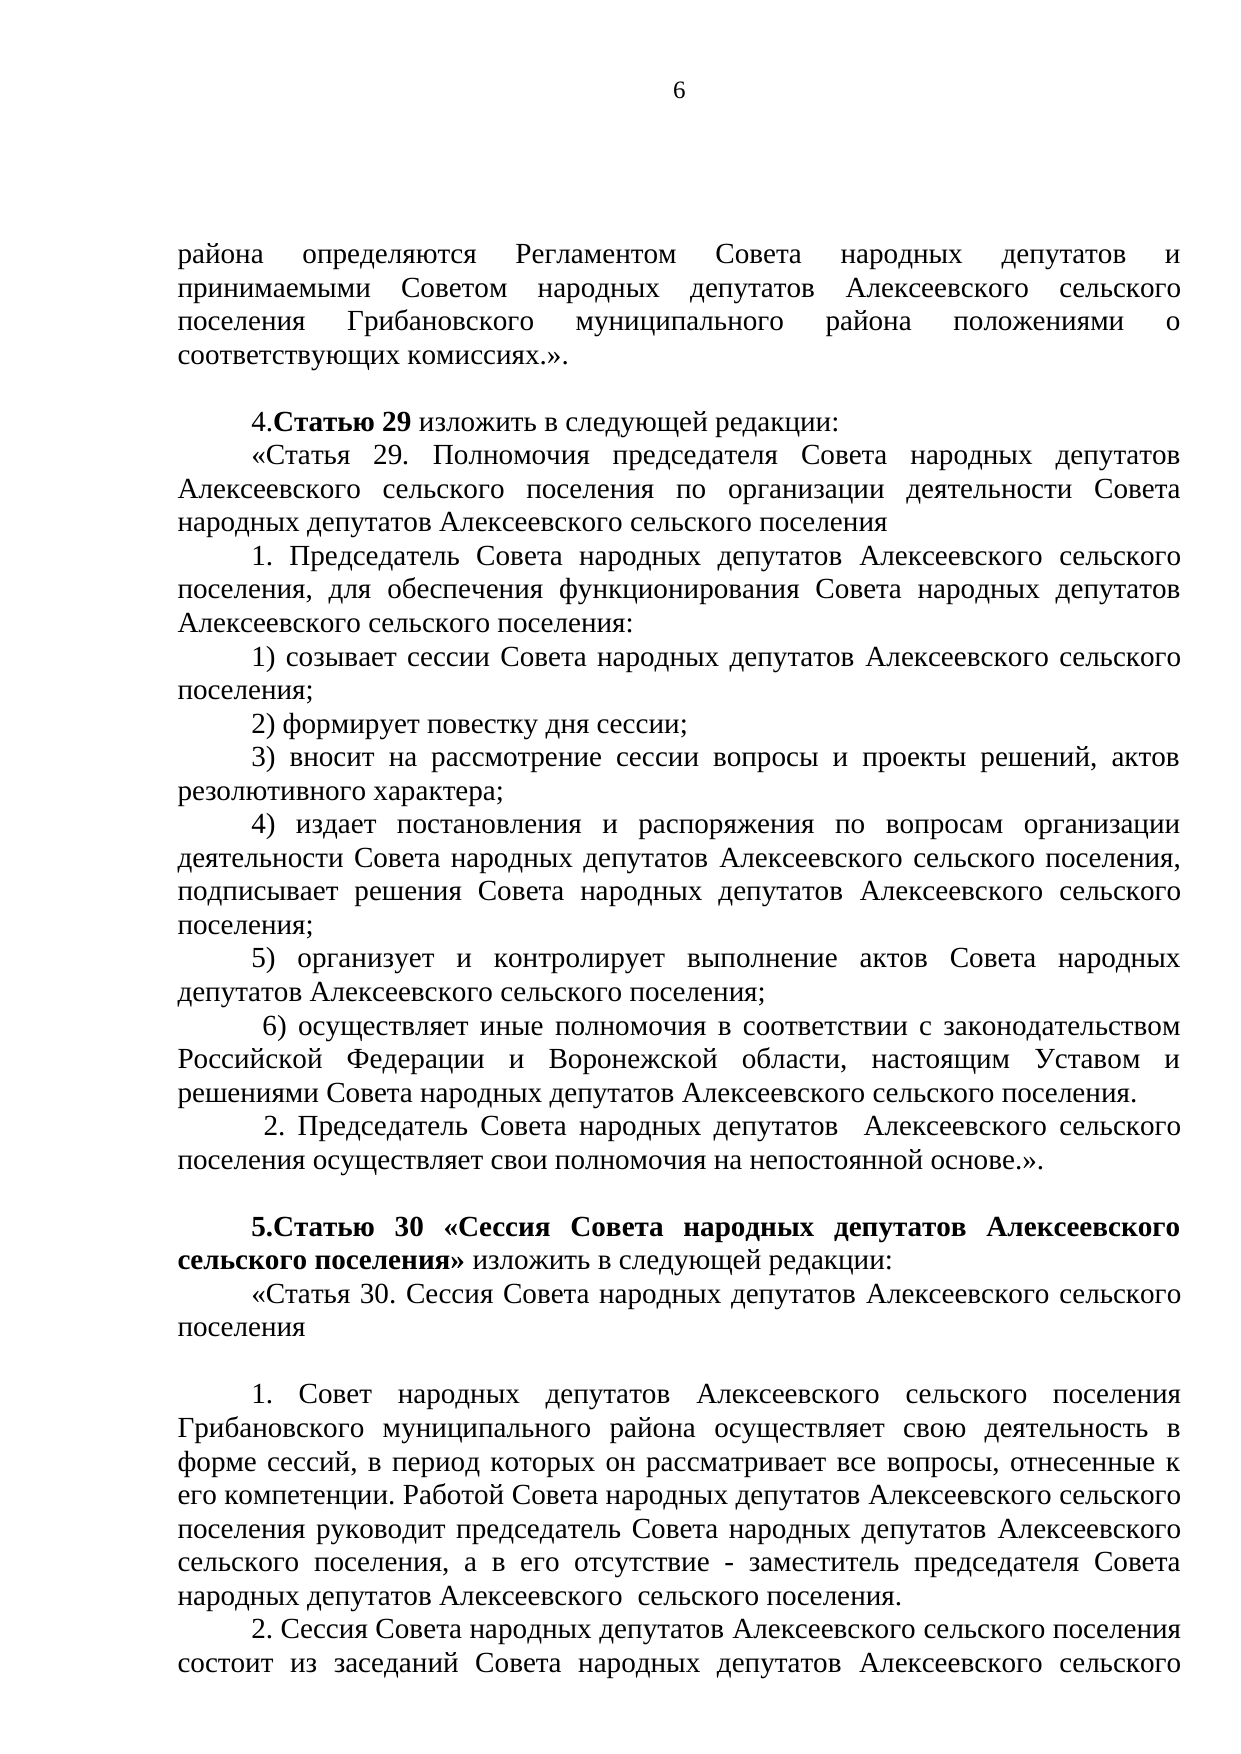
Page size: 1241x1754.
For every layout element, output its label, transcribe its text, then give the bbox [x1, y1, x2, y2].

text 1) созывает сессии Совета народных депутатов Алексеевского сельского поселения; [177, 639, 1181, 706]
text 6) осуществляет иные полномочия в соответствии с законодательством Российской Федерации и Воронежской области, настоящим Уставом и решениями Совета народных депутатов Алексеевского сельского поселения. [177, 1008, 1181, 1108]
text 2) формирует повестку дня сессии; [177, 706, 1181, 739]
text 5.Статью 30 «Сессия Совета народных депутатов Алексеевского сельского поселения» изложить в следующей редакции: [177, 1209, 1181, 1276]
text 5) организует и контролирует выполнение актов Совета народных депутатов Алексеевского сельского поселения; [177, 941, 1181, 1008]
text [177, 236, 1181, 370]
text 1. Председатель Совета народных депутатов Алексеевского сельского поселения, для обеспечения функционирования Совета народных депутатов Алексеевского сельского поселения: [177, 538, 1181, 639]
text 4.Статью 29 изложить в следующей редакции: [177, 404, 1181, 437]
text «Статья 29. Полномочия председателя Совета народных депутатов Алексеевского сельского поселения по организации деятельности Совета народных депутатов Алексеевского сельского поселения [177, 437, 1181, 538]
text «Статья 30. Сессия Совета народных депутатов Алексеевского сельского поселения [177, 1276, 1181, 1343]
text 3) вносит на рассмотрение сессии вопросы и проекты решений, актов резолютивного характера; [177, 739, 1181, 806]
text 2. Председатель Совета народных депутатов Алексеевского сельского поселения осуществляет свои полномочия на непостоянной основе.». [177, 1108, 1181, 1175]
text 1. Совет народных депутатов Алексеевского сельского поселения Грибановского муниципального района осуществляет свою деятельность в форме сессий, в период которых он рассматривает все вопросы, отнесенные к его компетенции. Работой Совета народных депутатов Алексеевского сельского поселения руководит председатель Совета народных депутатов Алексеевского сельского поселения, а в его отсутствие - заместитель председателя Совета народных депутатов Алексеевского сельского поселения. [177, 1377, 1181, 1611]
text 4) издает постановления и распоряжения по вопросам организации деятельности Совета народных депутатов Алексеевского сельского поселения, подписывает решения Совета народных депутатов Алексеевского сельского поселения; [177, 806, 1181, 941]
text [177, 1611, 1181, 1678]
